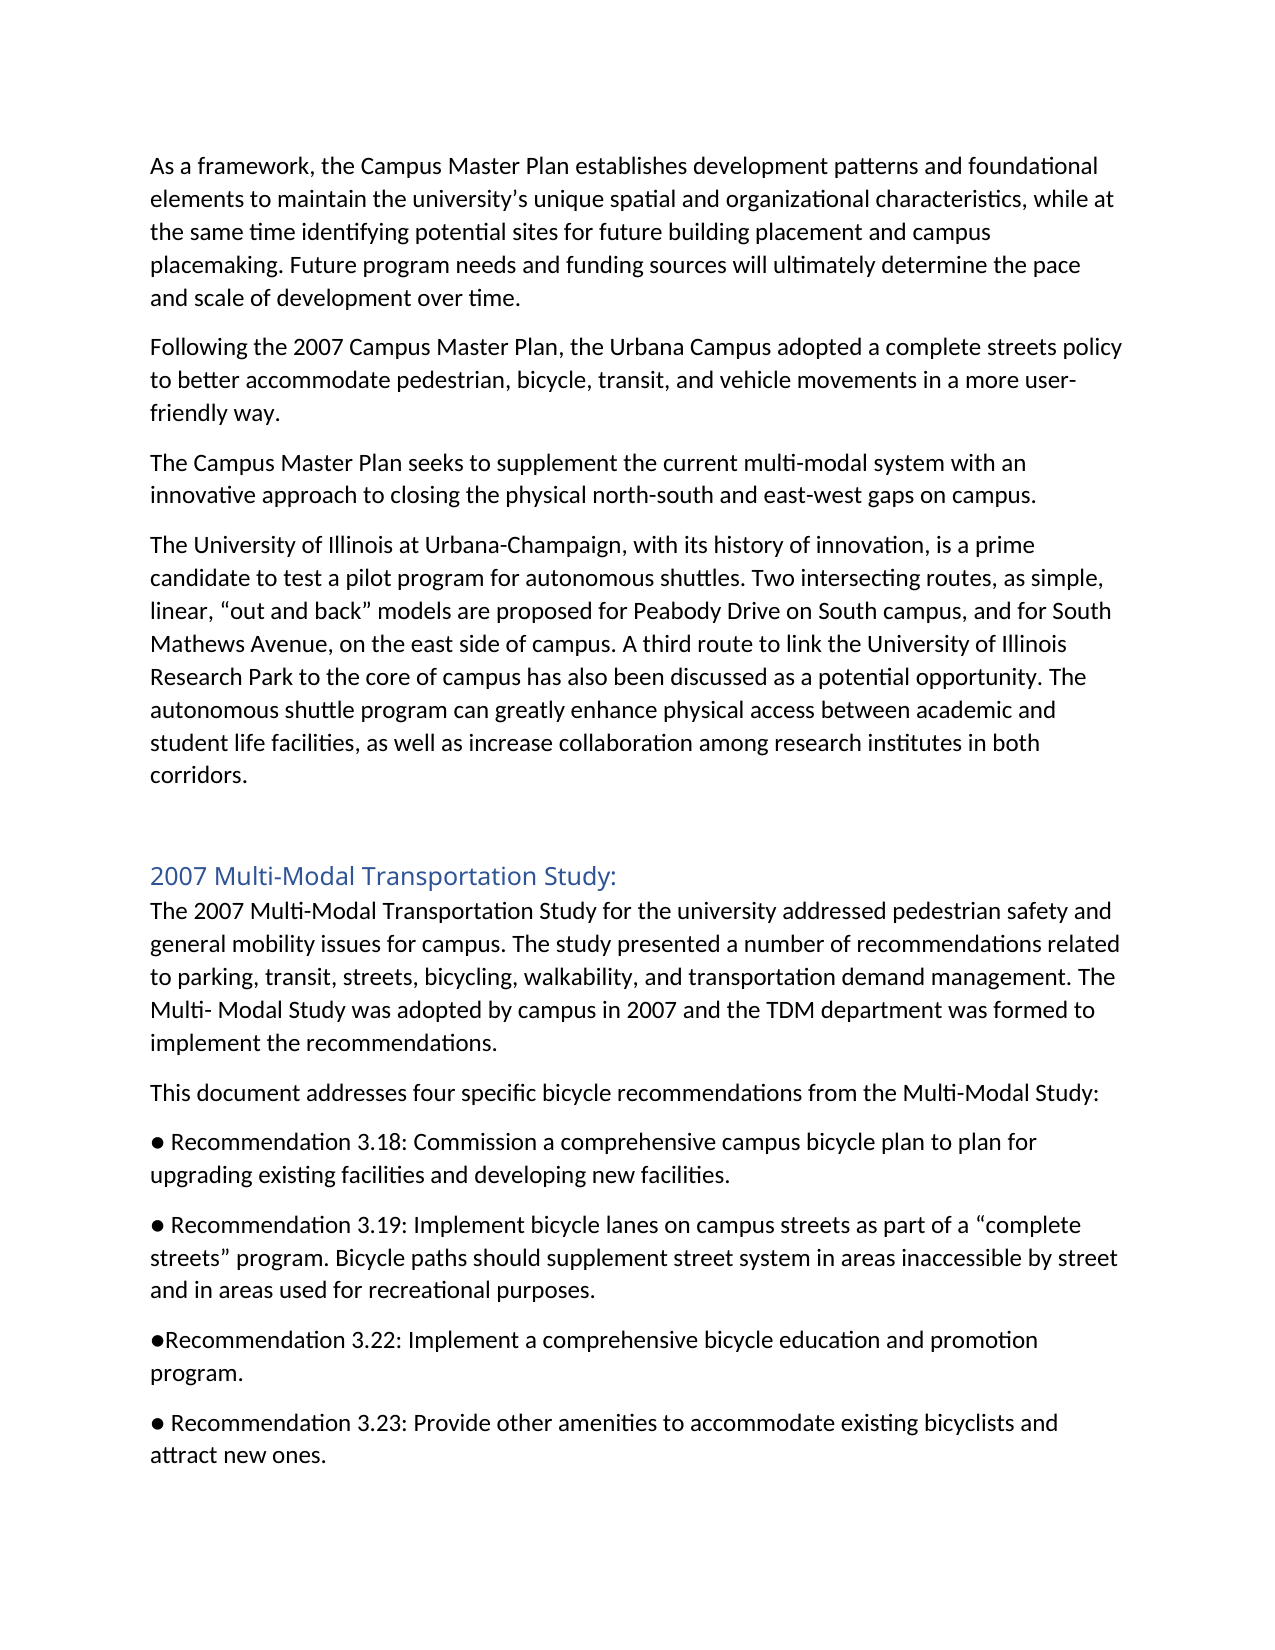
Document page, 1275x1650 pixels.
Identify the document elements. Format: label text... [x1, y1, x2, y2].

text The 2007 Multi-Modal Transportation Study for the university addressed pedestrian safety and general mobility issues for campus. The study presented a number of recommendations related to parking, transit, streets, bicycling, walkability, and transportation demand management. The Multi- Modal Study was adopted by campus in 2007 and the TDM department was formed to implement the recommendations. [150, 896, 1125, 1058]
text ● Recommendation 3.18: Commission a comprehensive campus bicycle plan to plan for upgrading existing facilities and developing new facilities. [150, 1126, 1125, 1190]
text As a framework, the Campus Master Plan establishes development patterns and foundational elements to maintain the university’s unique spatial and organizational characteristics, while at the same time identifying potential sites for future building placement and campus placemaking. Future program needs and funding sources will ultimately determine the pace and scale of development over time. [150, 150, 1125, 312]
text ●Recommendation 3.22: Implement a comprehensive bicycle education and promotion program. [150, 1324, 1125, 1388]
text The University of Illinois at Urbana-Champaign, with its history of innovation, is a prime candidate to test a pilot program for autonomous shuttles. Two intersecting routes, as simple, linear, “out and back” models are proposed for Peabody Drive on South campus, and for South Mathews Avenue, on the east side of campus. A third route to link the University of Illinois Research Park to the core of campus has also been discussed as a potential opportunity. The autonomous shuttle program can greatly enhance physical access between academic and student life facilities, as well as increase collaboration among research institutes in both corridors. [150, 529, 1125, 790]
text ● Recommendation 3.19: Implement bicycle lanes on campus streets as part of a “complete streets” program. Bicycle paths should supplement street system in areas inaccessible by street and in areas used for recreational purposes. [150, 1209, 1125, 1305]
text Following the 2007 Campus Master Plan, the Urbana Campus adopted a complete streets policy to better accommodate pedestrian, bicycle, transit, and vehicle movements in a more user-friendly way. [150, 331, 1125, 428]
text The Campus Master Plan seeks to supplement the current multi-modal system with an innovative approach to closing the physical north-south and east-west gaps on campus. [150, 447, 1125, 510]
text This document addresses four specific bicycle recommendations from the Multi-Modal Study: [150, 1077, 1125, 1107]
subtitle 2007 Multi-Modal Transportation Study: [150, 859, 1125, 893]
text ● Recommendation 3.23: Provide other amenities to accommodate existing bicyclists and attract new ones. [150, 1407, 1125, 1470]
